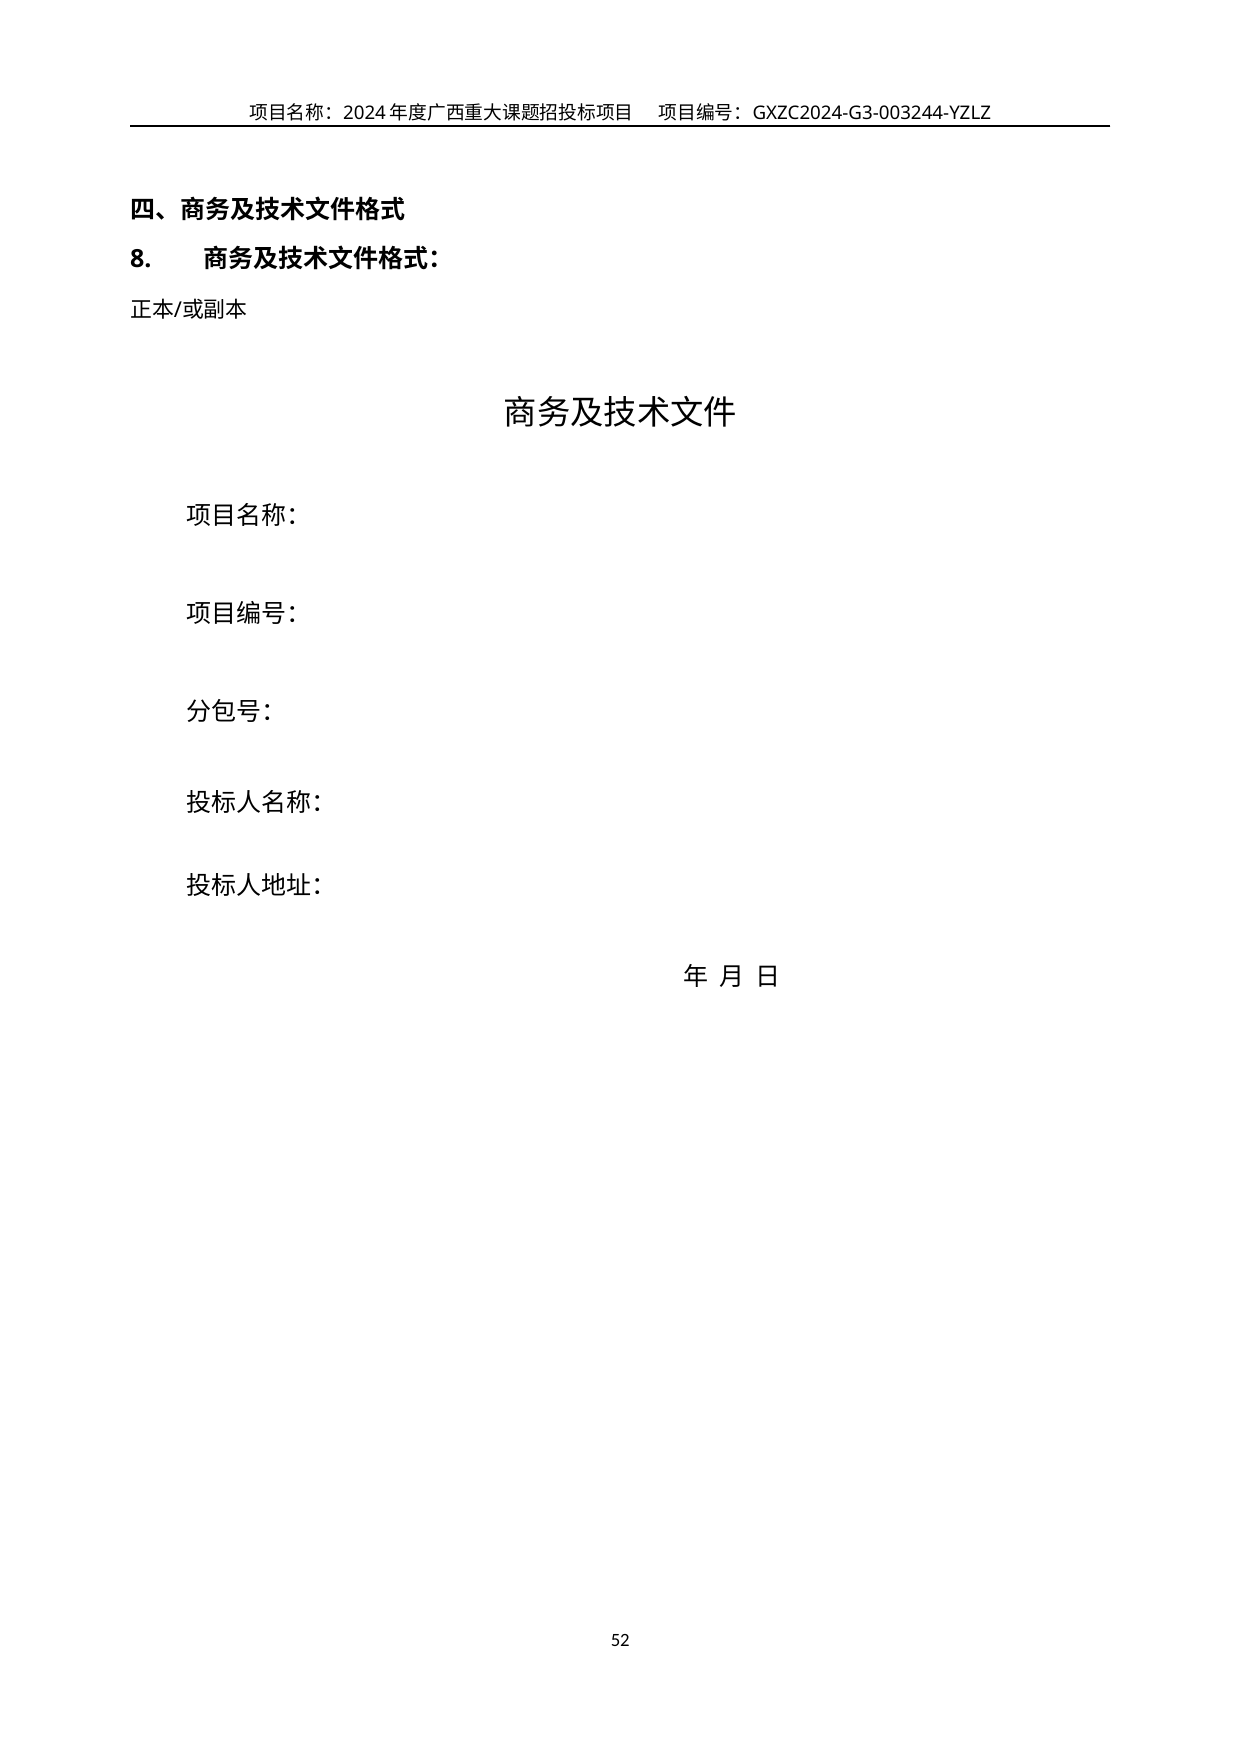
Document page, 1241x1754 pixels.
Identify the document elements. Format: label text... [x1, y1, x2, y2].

text 正本/或副本 [130, 288, 1110, 324]
text 分包号： [130, 691, 1110, 728]
text 项目名称： [130, 495, 1110, 532]
text 商务及技术文件 [130, 386, 1110, 434]
list 商务及技术文件格式： [130, 239, 1110, 275]
text 项目编号： [130, 593, 1110, 630]
text 年 月 日 [130, 956, 1110, 992]
text 四、商务及技术文件格式 [130, 190, 1110, 226]
text 投标人地址： [130, 865, 1110, 902]
text 投标人名称： [130, 782, 1110, 818]
